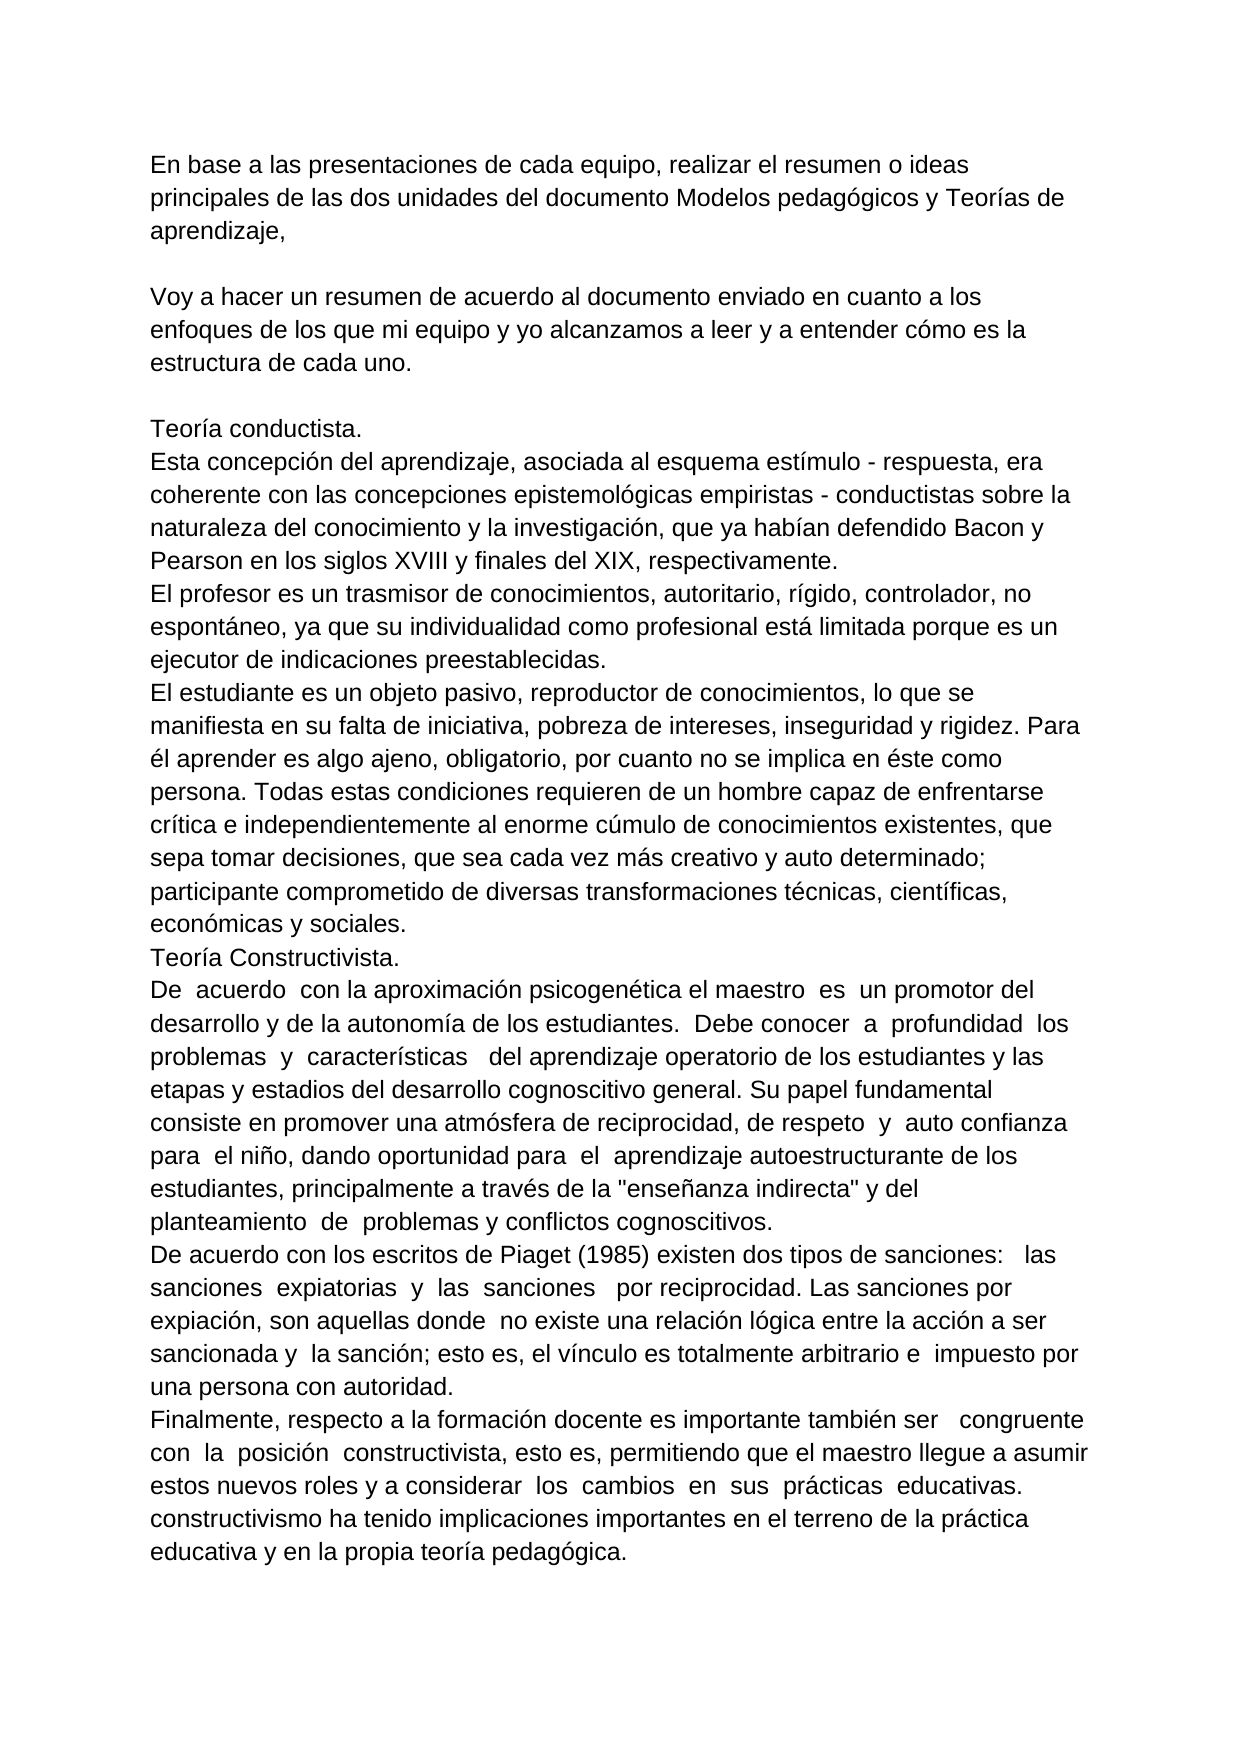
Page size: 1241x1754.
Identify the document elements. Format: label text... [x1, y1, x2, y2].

text constructivismo ha tenido implicaciones importantes en el terreno de la práctica educativa y en la propia teoría pedagógica. [150, 1504, 1090, 1566]
text En base a las presentaciones de cada equipo, realizar el resumen o ideas principales de las dos unidades del documento Modelos pedagógicos y Teorías de aprendizaje, [150, 150, 1090, 245]
text De acuerdo con los escritos de Piaget (1985) existen dos tipos de sanciones: las sanciones expiatorias y las sanciones por reciprocidad. Las sanciones por expiación, son aquellas donde no existe una relación lógica entre la acción a ser sancionada y la sanción; esto es, el vínculo es totalmente arbitrario e impuesto por una persona con autoridad. [150, 1240, 1090, 1401]
text Esta concepción del aprendizaje, asociada al esquema estímulo - respuesta, era coherente con las concepciones epistemológicas empiristas - conductistas sobre la naturaleza del conocimiento y la investigación, que ya habían defendido Bacon y Pearson en los siglos XVIII y finales del XIX, respectivamente. [150, 447, 1090, 575]
text Finalmente, respecto a la formación docente es importante también ser congruente con la posición constructivista, esto es, permitiendo que el maestro llegue a asumir estos nuevos roles y a considerar los cambios en sus prácticas educativas. [150, 1405, 1090, 1499]
text Teoría conductista. [150, 414, 1090, 443]
text El estudiante es un objeto pasivo, reproductor de conocimientos, lo que se manifiesta en su falta de iniciativa, pobreza de intereses, inseguridad y rigidez. Para él aprender es algo ajeno, obligatorio, por cuanto no se implica en éste como persona. Todas estas condiciones requieren de un hombre capaz de enfrentarse crítica e independientemente al enorme cúmulo de conocimientos existentes, que sepa tomar decisiones, que sea cada vez más creativo y auto determinado; participante comprometido de diversas transformaciones técnicas, científicas, económicas y sociales. [150, 678, 1090, 938]
text Voy a hacer un resumen de acuerdo al documento enviado en cuanto a los enfoques de los que mi equipo y yo alcanzamos a leer y a entender cómo es la estructura de cada uno. [150, 282, 1090, 377]
text El profesor es un trasmisor de conocimientos, autoritario, rígido, controlador, no espontáneo, ya que su individualidad como profesional está limitada porque es un ejecutor de indicaciones preestablecidas. [150, 579, 1090, 674]
text Teoría Constructivista. [150, 942, 1090, 971]
text De acuerdo con la aproximación psicogenética el maestro es un promotor del desarrollo y de la autonomía de los estudiantes. Debe conocer a profundidad los problemas y características del aprendizaje operatorio de los estudiantes y las etapas y estadios del desarrollo cognoscitivo general. Su papel fundamental consiste en promover una atmósfera de reciprocidad, de respeto y auto confianza para el niño, dando oportunidad para el aprendizaje autoestructurante de los estudiantes, principalmente a través de la "enseñanza indirecta" y del planteamiento de problemas y conflictos cognoscitivos. [150, 976, 1090, 1235]
